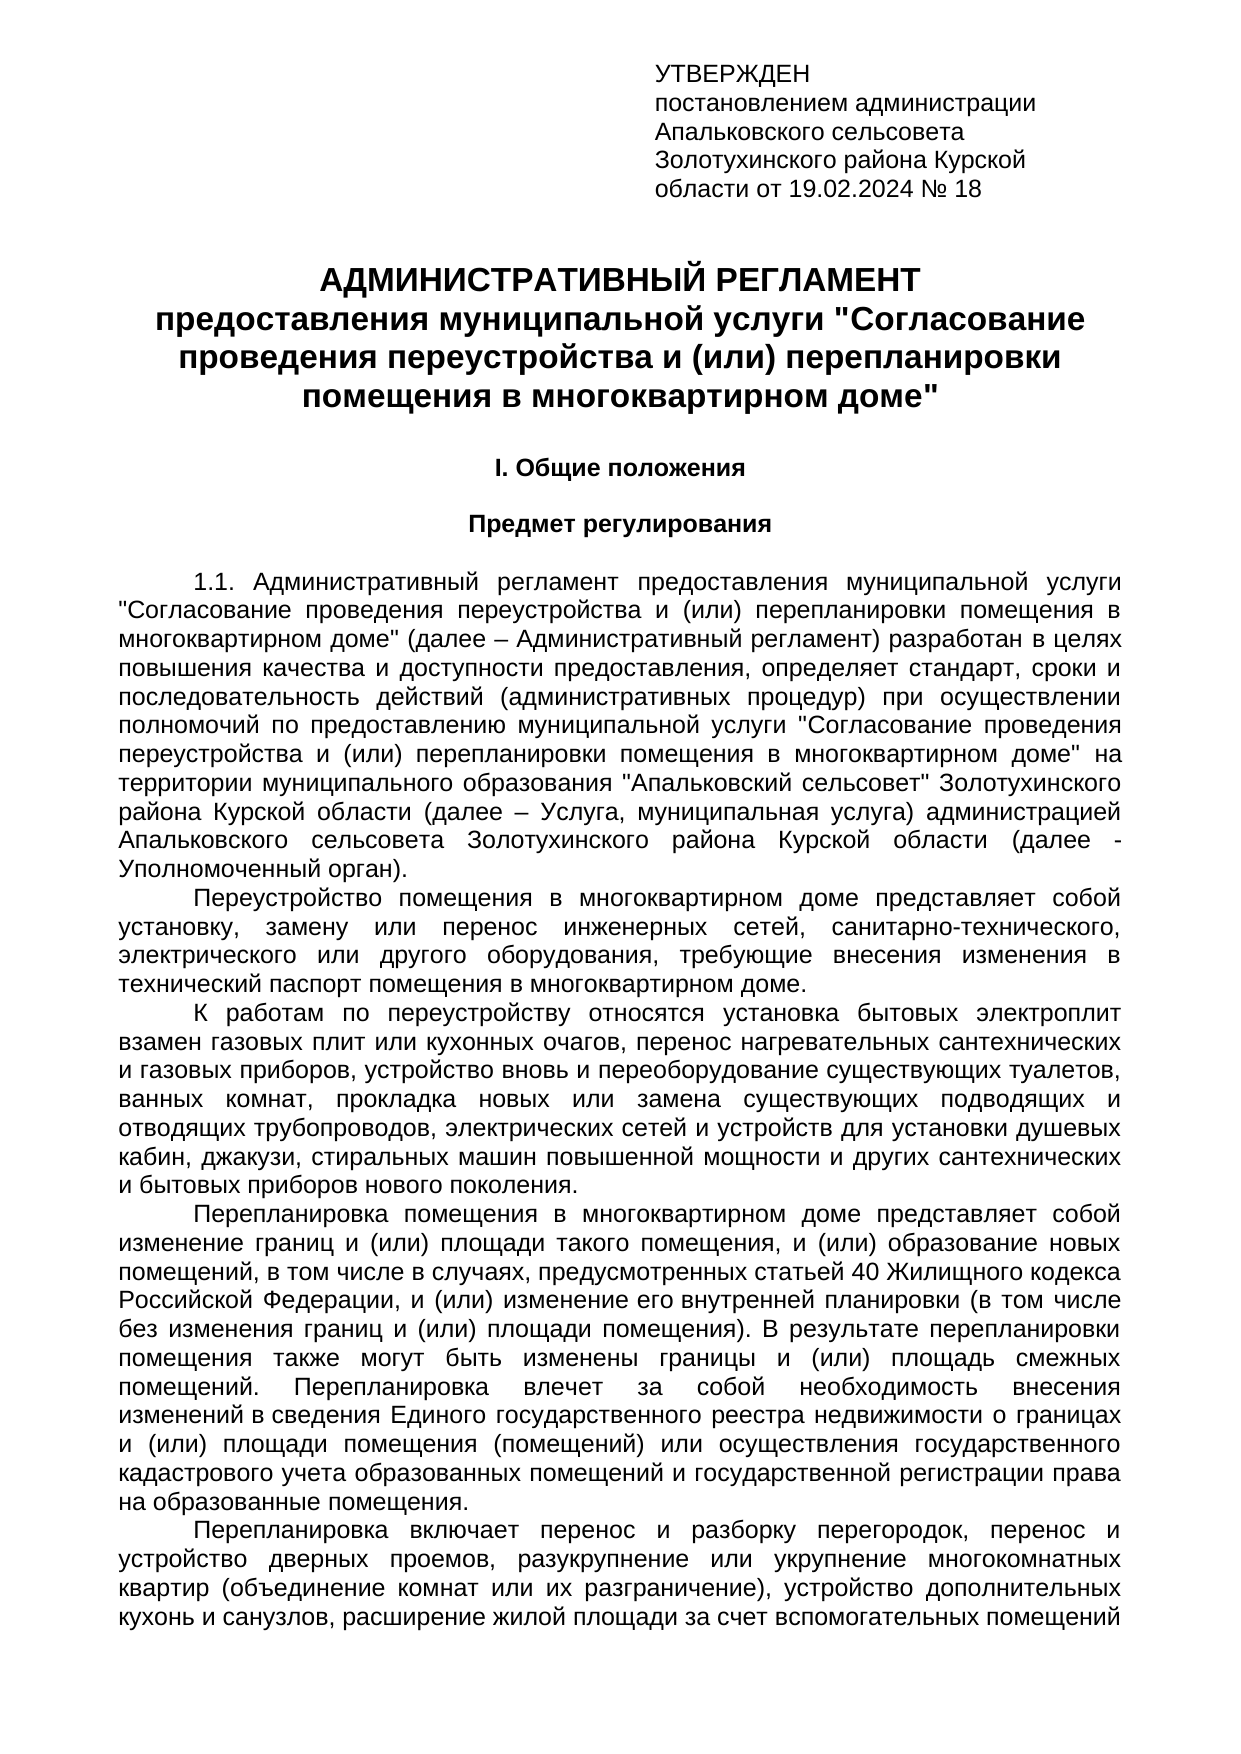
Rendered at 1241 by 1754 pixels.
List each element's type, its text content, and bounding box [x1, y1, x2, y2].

text Переустройство помещения в многоквартирном доме представляет собой установку, замену или перенос инженерных сетей, санитарно-технического, электрического или другого оборудования, требующие внесения изменения в технический паспорт помещения в многоквартирном доме. [118, 883, 1122, 998]
text Предмет регулирования [118, 509, 1122, 538]
text Перепланировка помещения в многоквартирном доме представляет собой изменение границ и (или) площади такого помещения, и (или) образование новых помещений, в том числе в случаях, предусмотренных статьей 40 Жилищного кодекса Российской Федерации, и (или) изменение его внутренней планировки (в том числе без изменения границ и (или) площади помещения). В результате перепланировки помещения также могут быть изменены границы и (или) площадь смежных помещений. Перепланировка влечет за собой необходимость внесения изменений в сведения Единого государственного реестра недвижимости о границах и (или) площади помещения (помещений) или осуществления государственного кадастрового учета образованных помещений и государственной регистрации права на образованные помещения. [118, 1199, 1122, 1516]
text К работам по переустройству относятся установка бытовых электроплит взамен газовых плит или кухонных очагов, перенос нагревательных сантехнических и газовых приборов, устройство вновь и переоборудование существующих туалетов, ванных комнат, прокладка новых или замена существующих подводящих и отводящих трубопроводов, электрических сетей и устройств для установки душевых кабин, джакузи, стиральных машин повышенной мощности и других сантехнических и бытовых приборов нового поколения. [118, 998, 1122, 1199]
text I. Общие положения [118, 452, 1122, 481]
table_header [643, 59, 1133, 203]
text 1.1. Административный регламент предоставления муниципальной услуги "Согласование проведения переустройства и (или) перепланировки помещения в многоквартирном доме" (далее – Административный регламент) разработан в целях повышения качества и доступности предоставления, определяет стандарт, сроки и последовательность действий (административных процедур) при осуществлении полномочий по предоставлению муниципальной услуги "Согласование проведения переустройства и (или) перепланировки помещения в многоквартирном доме" на территории муниципального образования "Апальковский сельсовет" Золотухинского района Курской области (далее – Услуга, муниципальная услуга) администрацией Апальковского сельсовета Золотухинского района Курской области (далее - Уполномоченный орган). [118, 567, 1122, 883]
text АДМИНИСТРАТИВНЫЙ РЕГЛАМЕНТ предоставления муниципальной услуги "Согласование проведения переустройства и (или) перепланировки помещения в многоквартирном доме" [118, 260, 1122, 414]
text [118, 1516, 1122, 1631]
